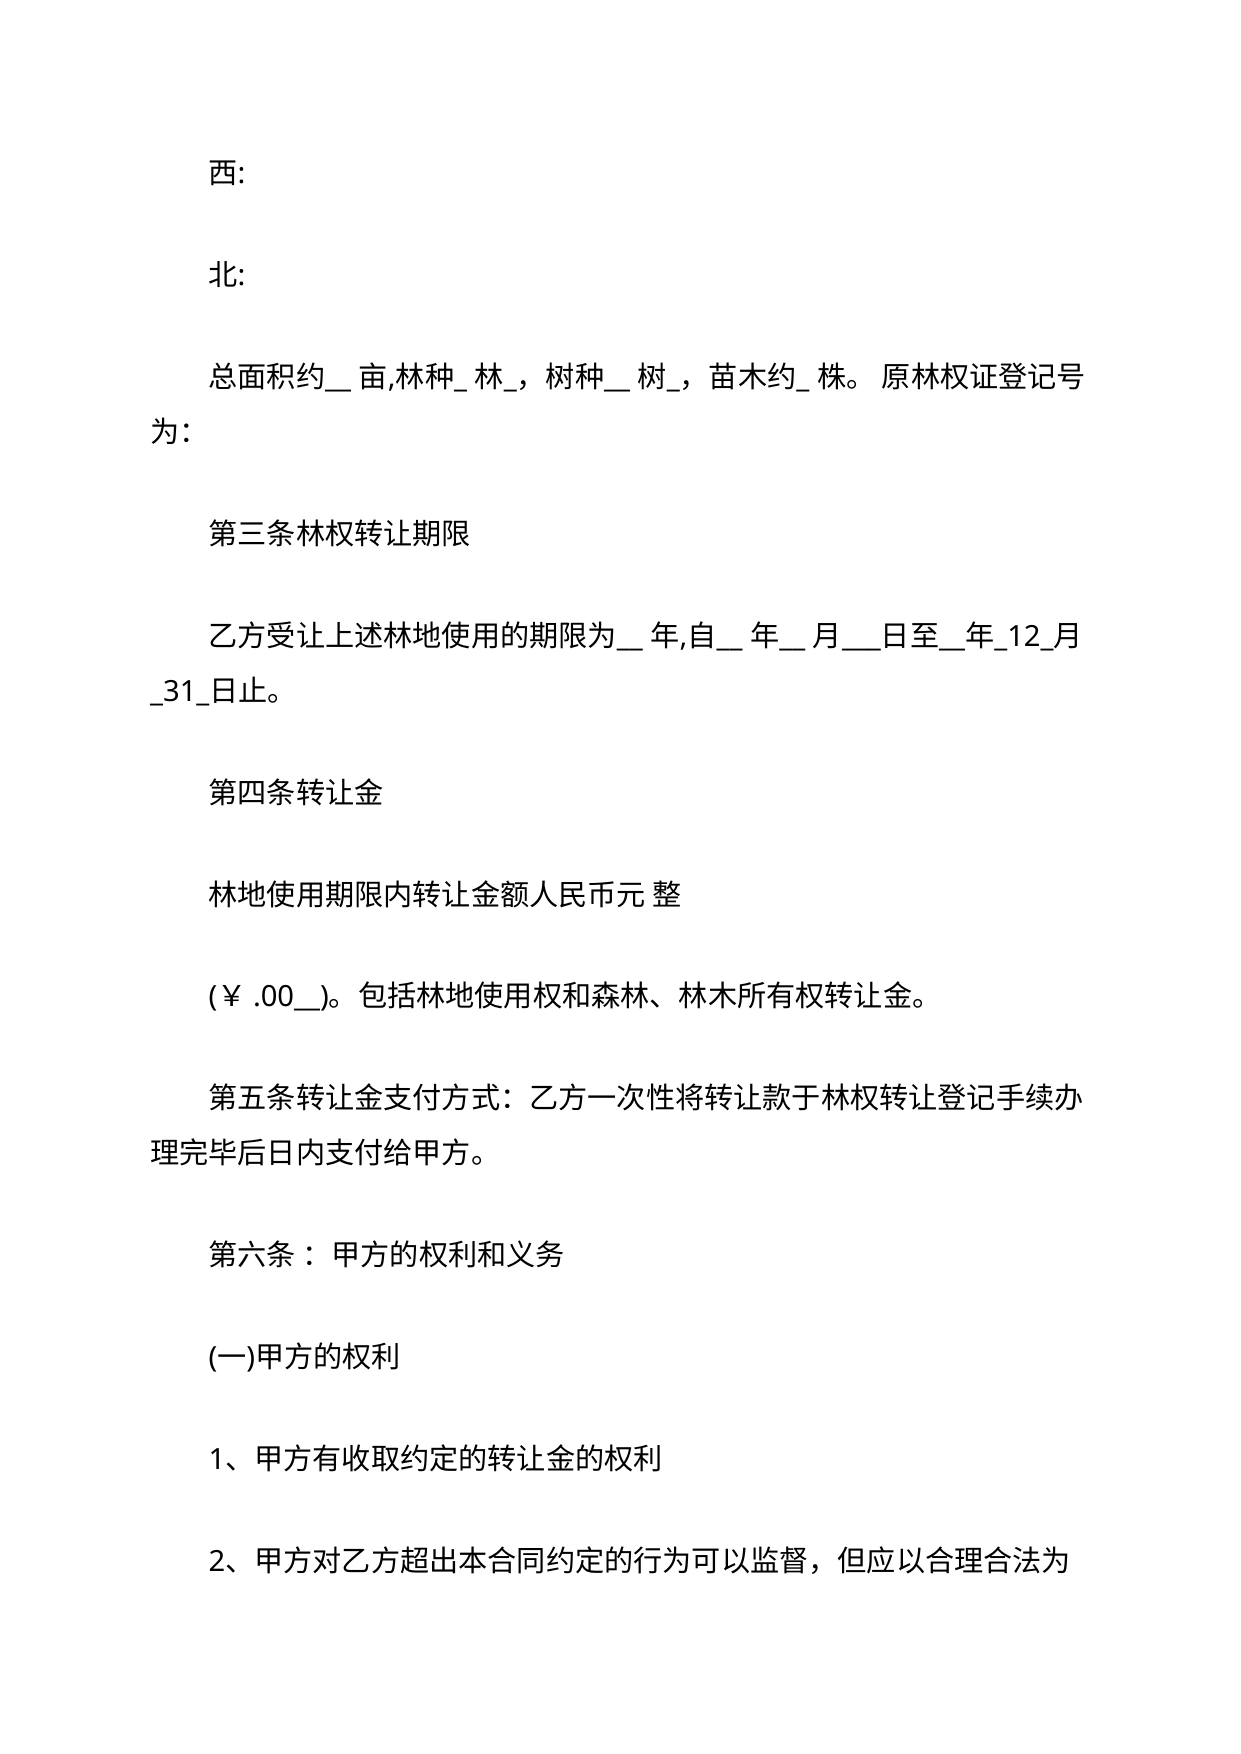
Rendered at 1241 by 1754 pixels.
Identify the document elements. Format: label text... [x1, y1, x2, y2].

text 第六条 ：甲方的权利和义务 [150, 1232, 1090, 1274]
text (一)甲方的权利 [150, 1333, 1090, 1376]
text 第三条林权转让期限 [150, 511, 1090, 553]
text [150, 1537, 1090, 1580]
text 西: [150, 150, 1090, 192]
text (￥ .00__)。包括林地使用权和森林、林木所有权转让金。 [150, 973, 1090, 1015]
text 总面积约__ 亩,林种_ 林_，树种__ 树_，苗木约_ 株。 原林权证登记号为： [150, 354, 1090, 451]
text 乙方受让上述林地使用的期限为__ 年,自__ 年__ 月___日至__年_12_月_31_日止。 [150, 612, 1090, 710]
text 林地使用期限内转让金额人民币元 整 [150, 871, 1090, 913]
text 第五条转让金支付方式：乙方一次性将转让款于林权转让登记手续办理完毕后日内支付给甲方。 [150, 1075, 1090, 1172]
text 1、甲方有收取约定的转让金的权利 [150, 1435, 1090, 1478]
text 北: [150, 252, 1090, 294]
text 第四条转让金 [150, 769, 1090, 812]
